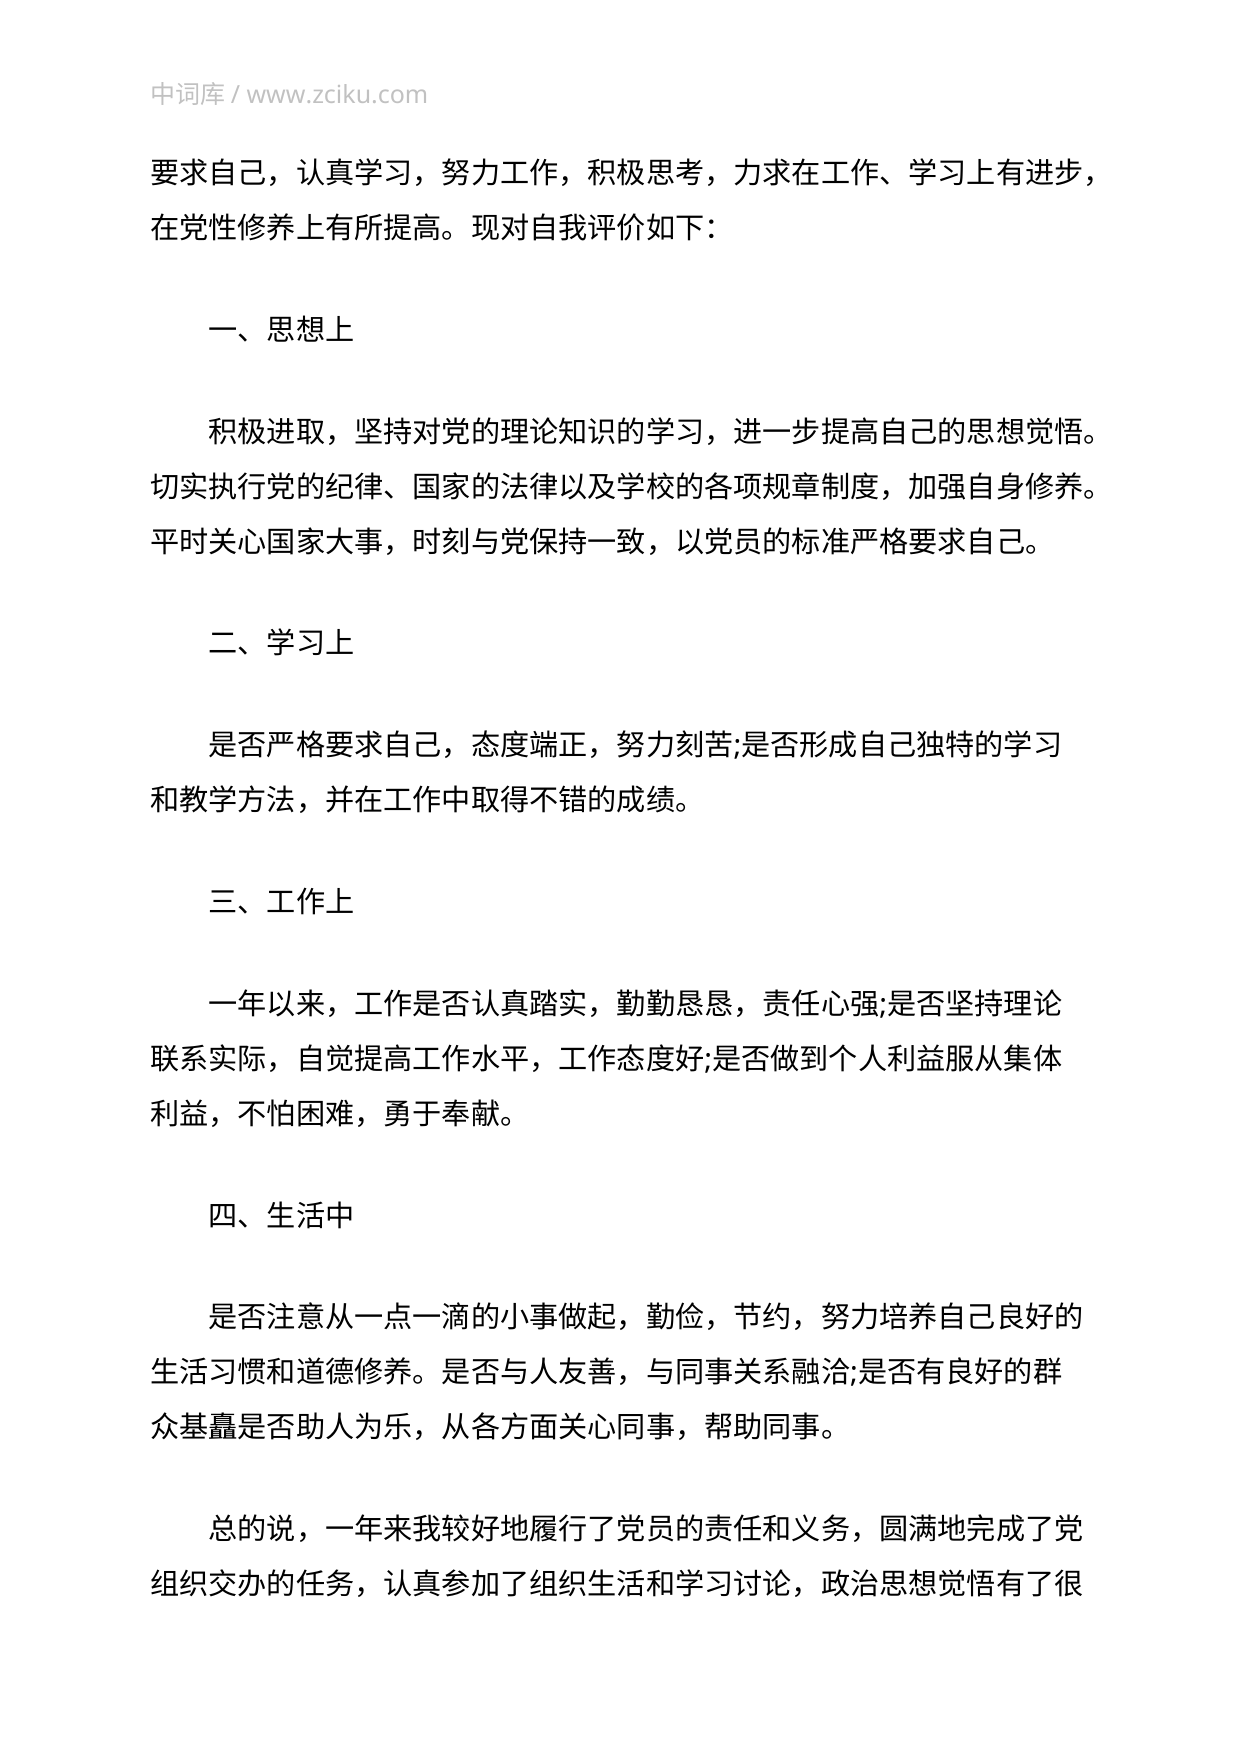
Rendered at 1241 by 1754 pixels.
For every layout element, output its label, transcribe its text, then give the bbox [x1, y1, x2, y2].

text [150, 1506, 1090, 1603]
text 四、生活中 [150, 1192, 1090, 1234]
text 一、思想上 [150, 307, 1090, 349]
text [150, 150, 1090, 247]
text 二、学习上 [150, 620, 1090, 662]
text 是否注意从一点一滴的小事做起，勤俭，节约，努力培养自己良好的生活习惯和道德修养。是否与人友善，与同事关系融洽;是否有良好的群众基矗是否助人为乐，从各方面关心同事，帮助同事。 [150, 1294, 1090, 1446]
text 是否严格要求自己，态度端正，努力刻苦;是否形成自己独特的学习和教学方法，并在工作中取得不错的成绩。 [150, 722, 1090, 819]
text 一年以来，工作是否认真踏实，勤勤恳恳，责任心强;是否坚持理论联系实际，自觉提高工作水平，工作态度好;是否做到个人利益服从集体利益，不怕困难，勇于奉献。 [150, 980, 1090, 1133]
text 三、工作上 [150, 878, 1090, 921]
text 积极进取，坚持对党的理论知识的学习，进一步提高自己的思想觉悟。切实执行党的纪律、国家的法律以及学校的各项规章制度，加强自身修养。平时关心国家大事，时刻与党保持一致，以党员的标准严格要求自己。 [150, 408, 1090, 561]
